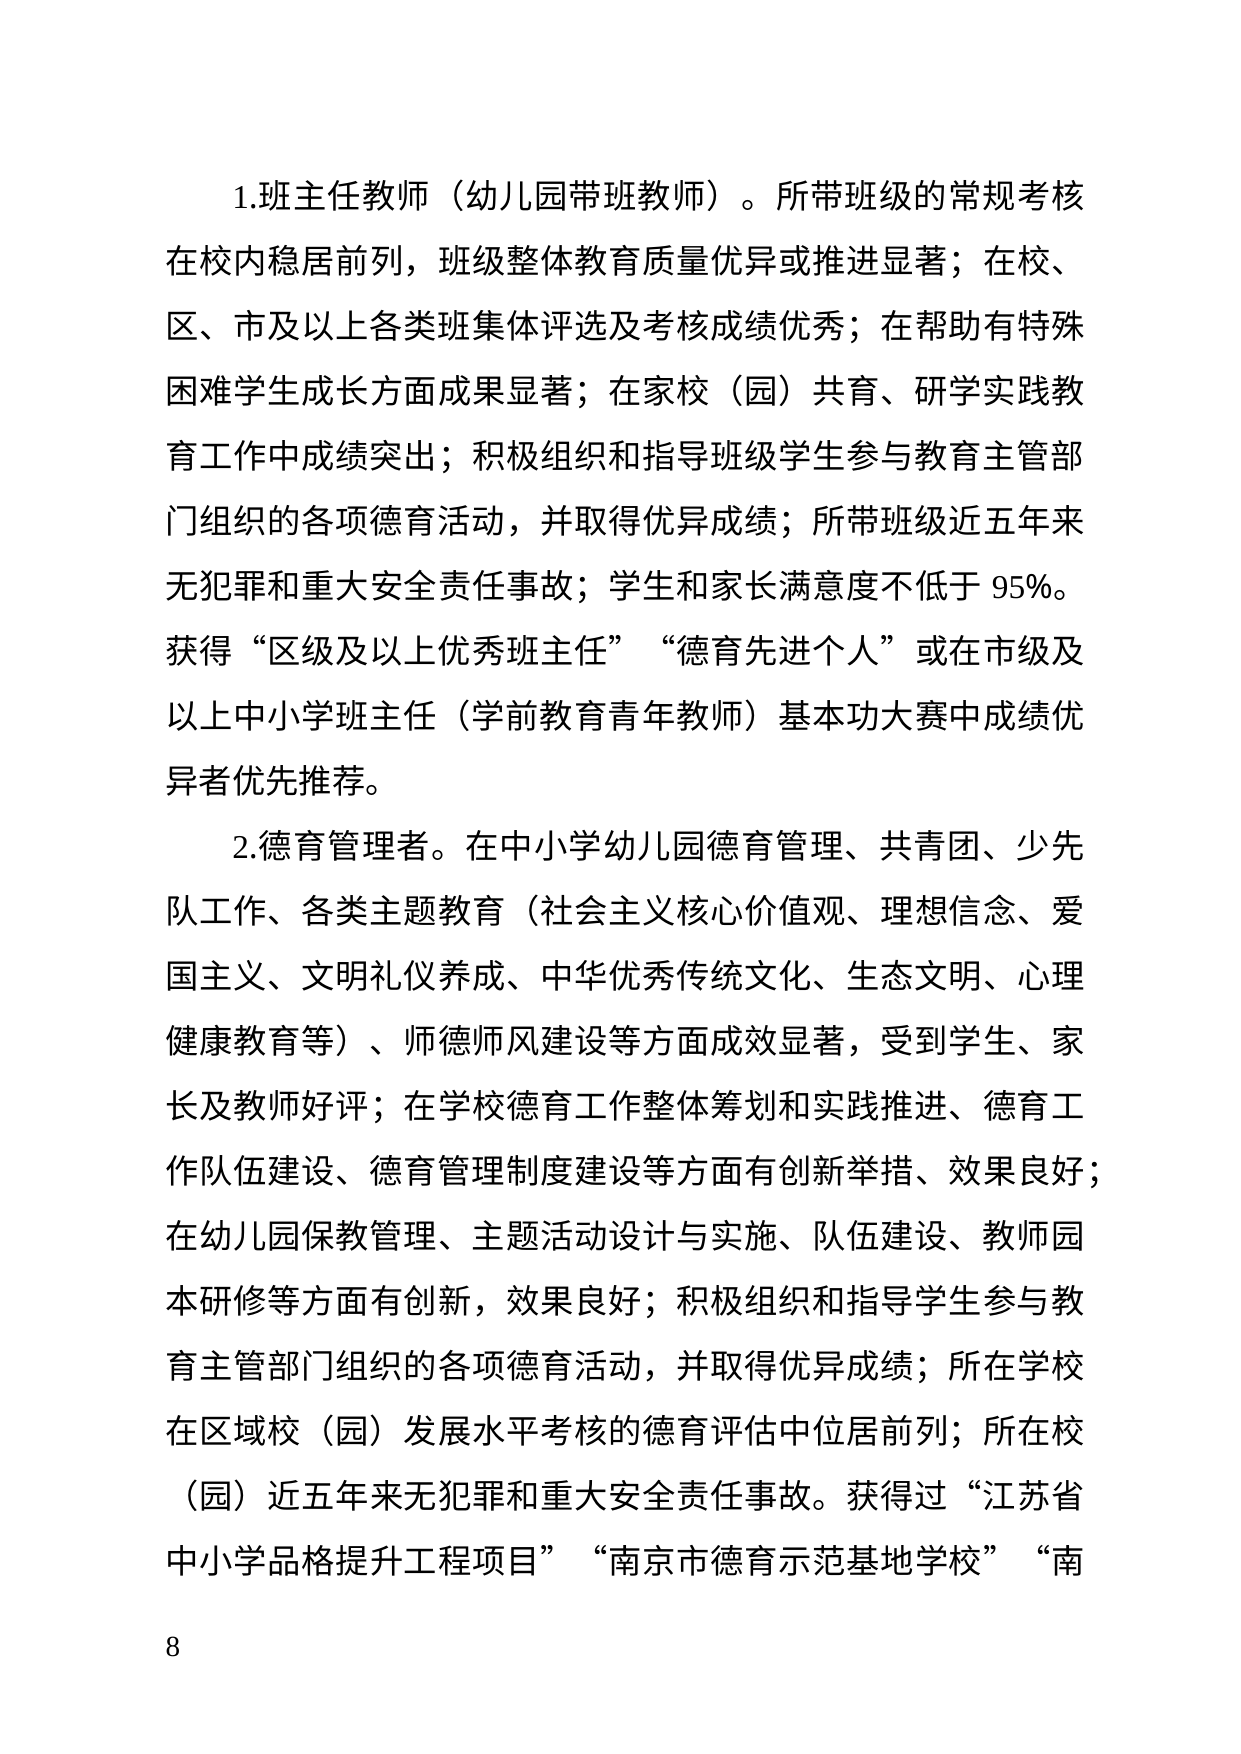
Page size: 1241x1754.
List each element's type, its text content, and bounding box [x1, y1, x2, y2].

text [165, 812, 1087, 1592]
text 1.班主任教师（幼儿园带班教师）。所带班级的常规考核在校内稳居前列，班级整体教育质量优异或推进显著；在校、区、市及以上各类班集体评选及考核成绩优秀；在帮助有特殊困难学生成长方面成果显著；在家校（园）共育、研学实践教育工作中成绩突出；积极组织和指导班级学生参与教育主管部门组织的各项德育活动，并取得优异成绩；所带班级近五年来无犯罪和重大安全责任事故；学生和家长满意度不低于95%。获得“区级及以上优秀班主任”“德育先进个人”或在市级及以上中小学班主任（学前教育青年教师）基本功大赛中成绩优异者优先推荐。 [165, 162, 1087, 812]
